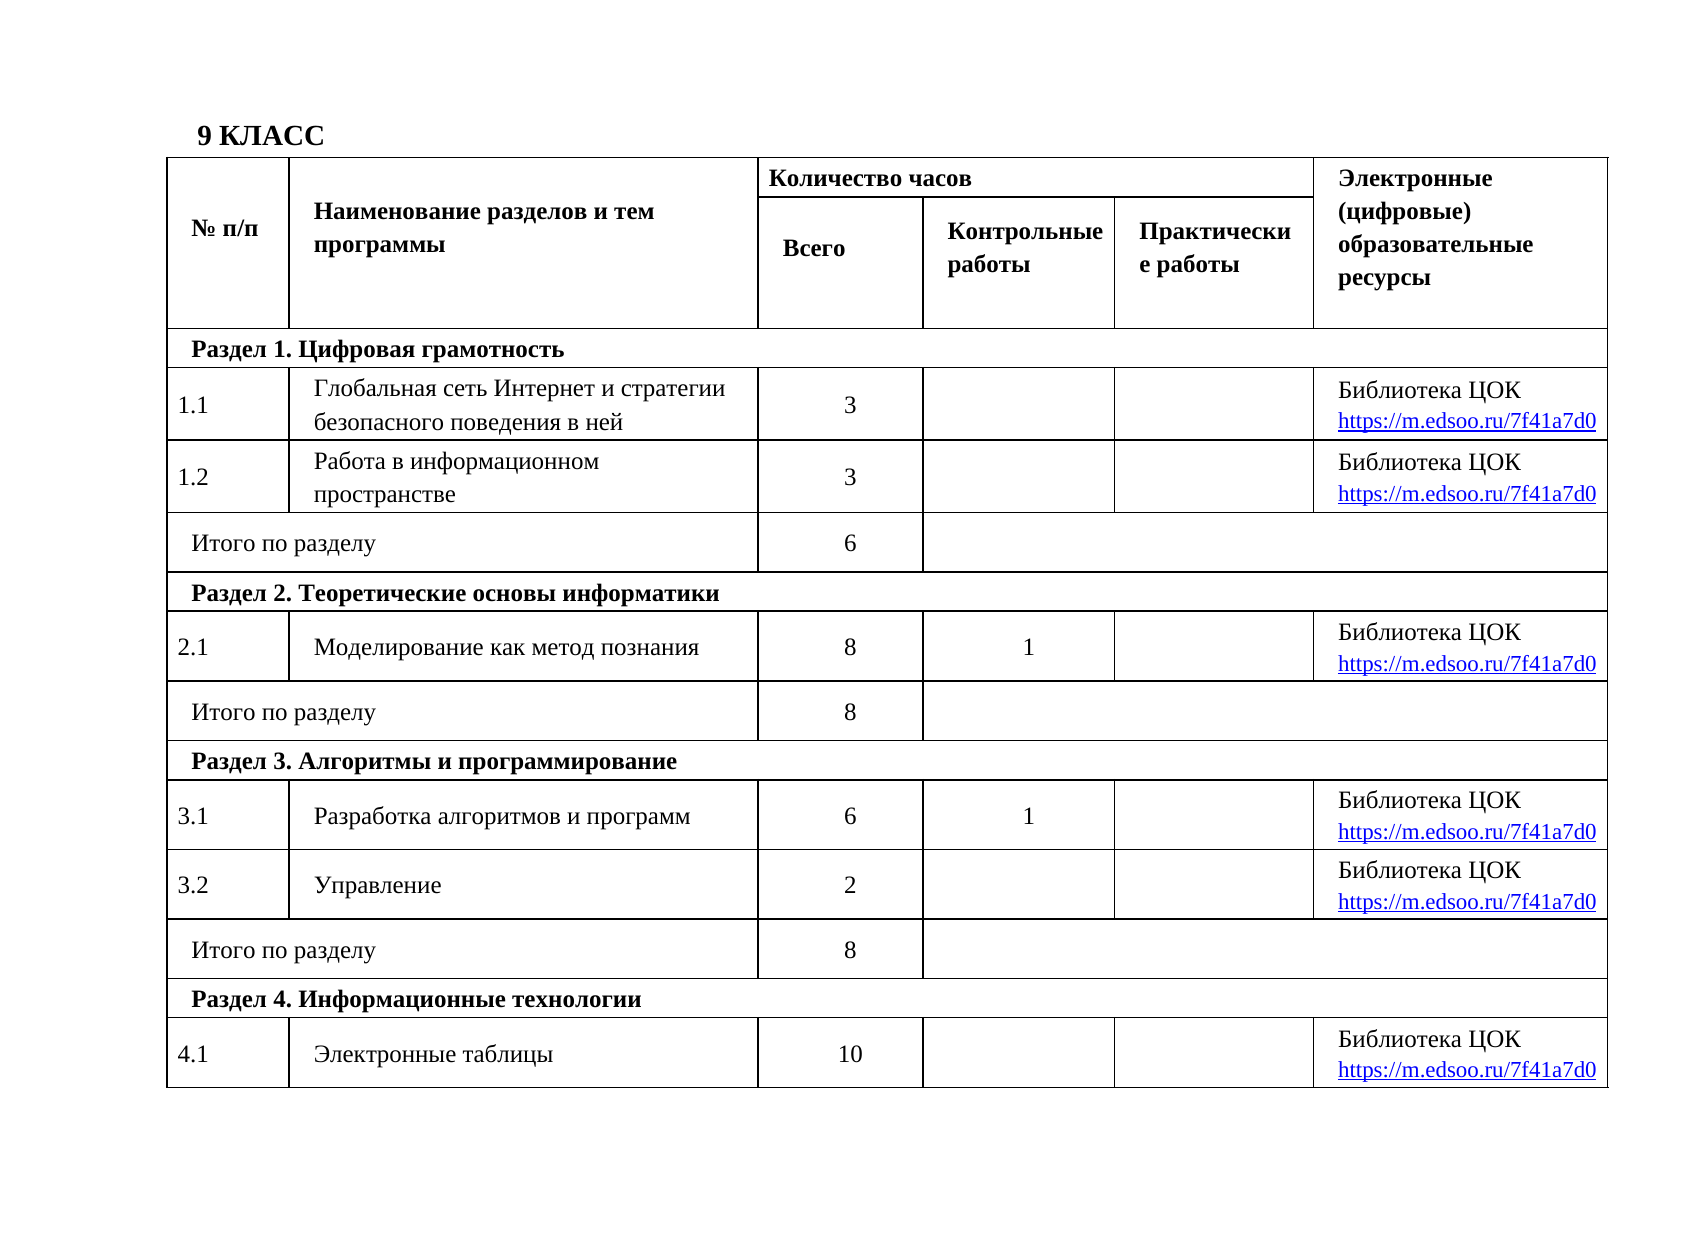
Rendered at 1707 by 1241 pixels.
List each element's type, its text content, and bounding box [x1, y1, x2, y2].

table_cell 2 [759, 850, 922, 918]
table_cell [924, 368, 1114, 439]
table_cell 1 [924, 781, 1114, 848]
table_cell 6 [759, 781, 922, 848]
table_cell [1314, 850, 1607, 918]
table_cell 1.1 [168, 368, 288, 439]
table_cell 1.2 [168, 441, 288, 512]
table_cell Разработка алгоритмов и программ [290, 781, 757, 848]
table_cell 1 [924, 612, 1114, 680]
table_cell [924, 850, 1114, 918]
table_cell [924, 920, 1607, 977]
table_cell 10 [759, 1018, 922, 1086]
table_header Электронные (цифровые) образовательные ресурсы [1314, 158, 1607, 327]
table_cell Библиотека ЦОК https://m.edsoo.ru/7f41a7d0 [1314, 781, 1607, 848]
table_cell Практические работы [1115, 198, 1313, 327]
table_cell Библиотека ЦОК https://m.edsoo.ru/7f41a7d0 [1314, 368, 1607, 439]
table_cell 3.2 [168, 850, 288, 918]
table_cell [924, 682, 1607, 739]
table_cell Раздел 3. Алгоритмы и программирование [168, 741, 1607, 779]
table_cell 4.1 [168, 1018, 288, 1086]
table_cell Раздел 2. Теоретические основы информатики [168, 573, 1607, 610]
table_header № п/п [168, 158, 288, 327]
table_cell Итого по разделу [168, 513, 757, 571]
table_cell [924, 513, 1607, 571]
table_cell 8 [759, 682, 922, 739]
table_cell 2.1 [168, 612, 288, 680]
table_cell [1115, 1018, 1313, 1086]
table_cell Контрольные работы [924, 198, 1114, 327]
table_cell [1115, 441, 1313, 512]
table_header Наименование разделов и тем программы [290, 158, 757, 327]
table_cell Итого по разделу [168, 682, 757, 739]
table_cell [924, 441, 1114, 512]
table_cell [1115, 612, 1313, 680]
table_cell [1314, 1018, 1607, 1086]
table_cell 6 [759, 513, 922, 571]
table_cell [924, 1018, 1114, 1086]
table_cell Глобальная сеть Интернет и стратегии безопасного поведения в ней [290, 368, 757, 439]
table_cell Раздел 4. Информационные технологии [168, 979, 1607, 1017]
table_cell 8 [759, 920, 922, 977]
table_cell Всего [759, 198, 922, 327]
table_cell Управление [290, 850, 757, 918]
text 9 КЛАСС [190, 118, 1618, 152]
table_cell [1115, 850, 1313, 918]
table_cell [1115, 368, 1313, 439]
table_cell 3.1 [168, 781, 288, 848]
table_cell 3 [759, 441, 922, 512]
table_cell Электронные таблицы [290, 1018, 757, 1086]
table_cell Библиотека ЦОК https://m.edsoo.ru/7f41a7d0 [1314, 612, 1607, 680]
table_cell Библиотека ЦОК https://m.edsoo.ru/7f41a7d0 [1314, 441, 1607, 512]
table_cell Раздел 1. Цифровая грамотность [168, 329, 1607, 367]
table_cell [1115, 781, 1313, 848]
table_cell 8 [759, 612, 922, 680]
table_cell Работа в информационном пространстве [290, 441, 757, 512]
table_cell Итого по разделу [168, 920, 757, 977]
table_header Количество часов [759, 158, 1313, 196]
table_cell Моделирование как метод познания [290, 612, 757, 680]
table_cell 3 [759, 368, 922, 439]
